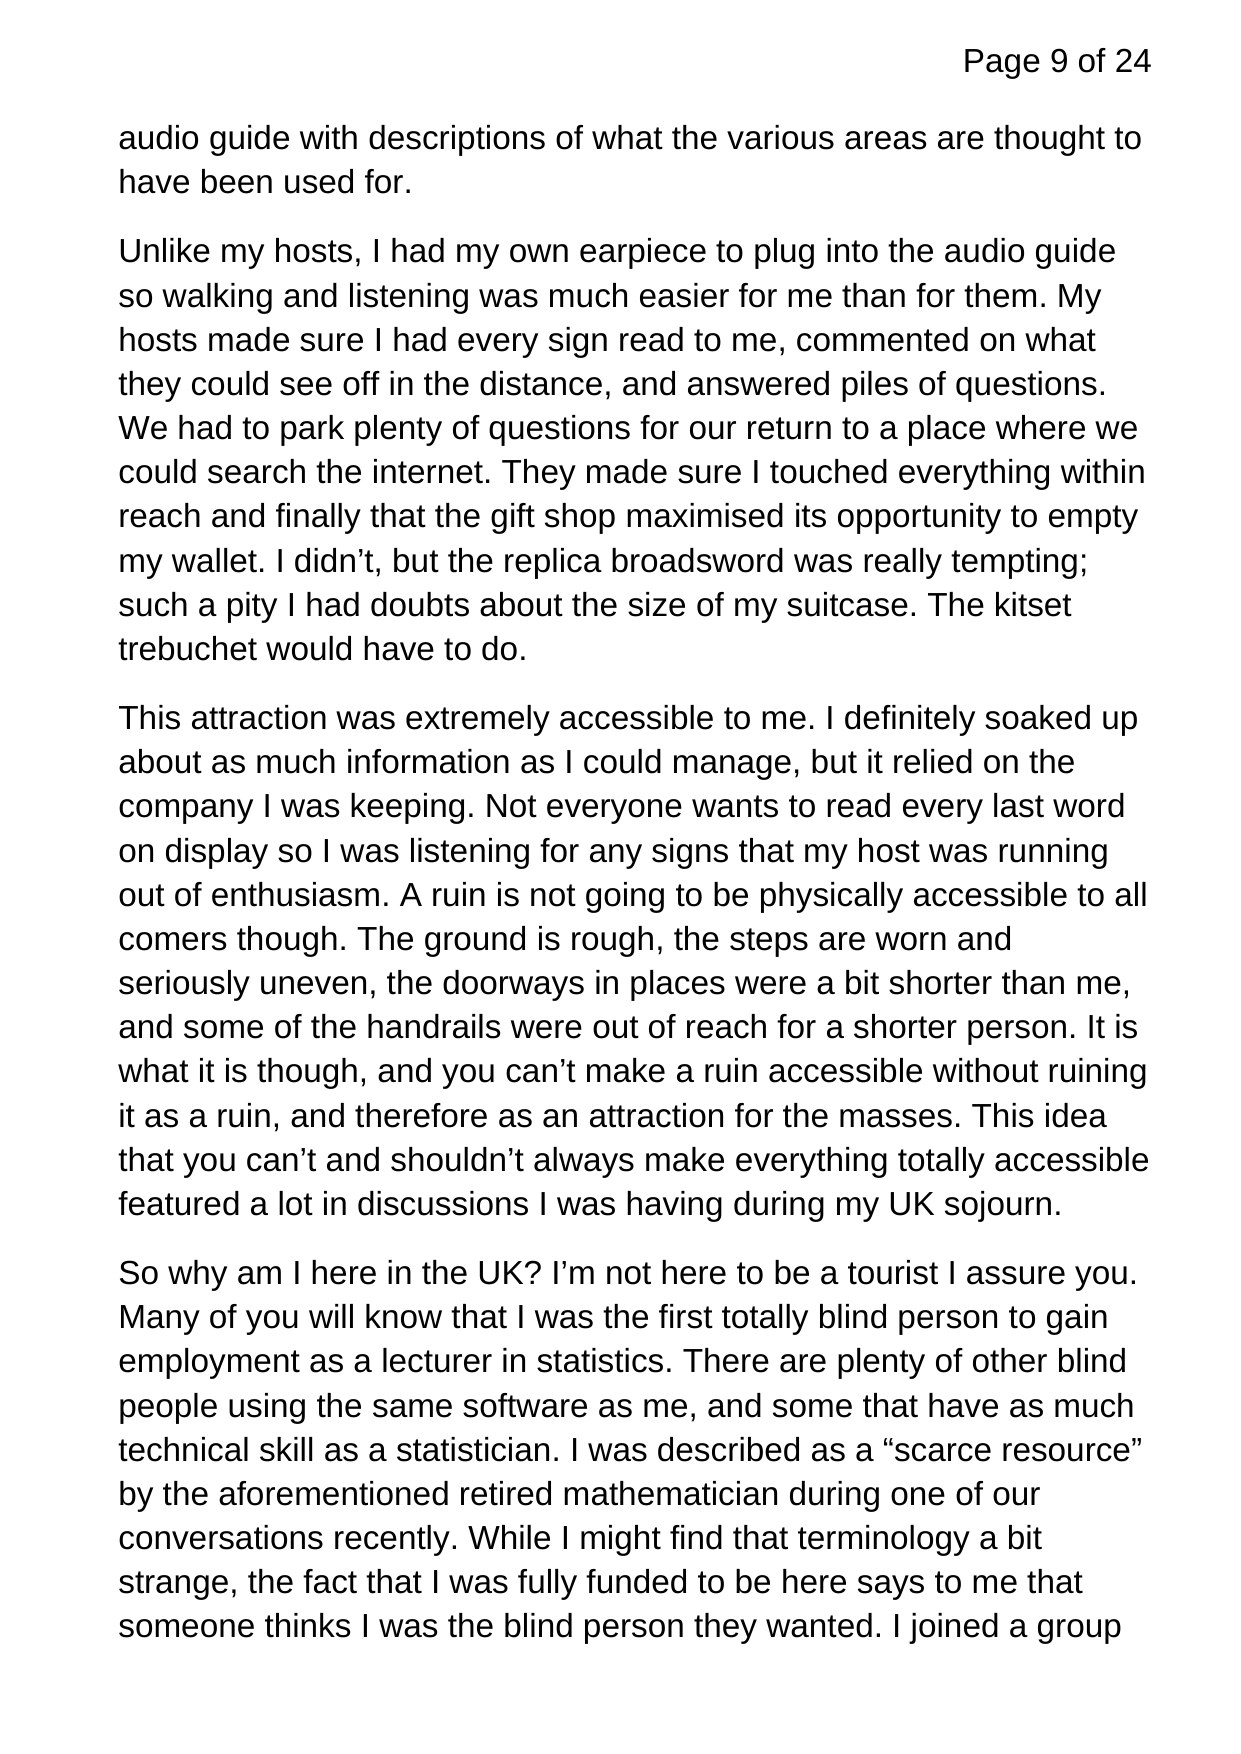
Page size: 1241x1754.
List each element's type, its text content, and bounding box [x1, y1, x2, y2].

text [118, 118, 1152, 201]
text This attraction was extremely accessible to me. I definitely soaked up about as much information as I could manage, but it relied on the company I was keeping. Not everyone wants to read every last word on display so I was listening for any signs that my host was running out of enthusiasm. A ruin is not going to be physically accessible to all comers though. The ground is rough, the steps are worn and seriously uneven, the doorways in places were a bit shorter than me, and some of the handrails were out of reach for a shorter person. It is what it is though, and you can’t make a ruin accessible without ruining it as a ruin, and therefore as an attraction for the masses. This idea that you can’t and shouldn’t always make everything totally accessible featured a lot in discussions I was having during my UK sojourn. [118, 698, 1152, 1222]
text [118, 1253, 1152, 1645]
text Unlike my hosts, I had my own earpiece to plug into the audio guide so walking and listening was much easier for me than for them. My hosts made sure I had every sign read to me, commented on what they could see off in the distance, and answered piles of questions. We had to park plenty of questions for our return to a place where we could search the internet. They made sure I touched everything within reach and finally that the gift shop maximised its opportunity to empty my wallet. I didn’t, but the replica broadsword was really tempting; such a pity I had doubts about the size of my suitcase. The kitset trebuchet would have to do. [118, 231, 1152, 667]
